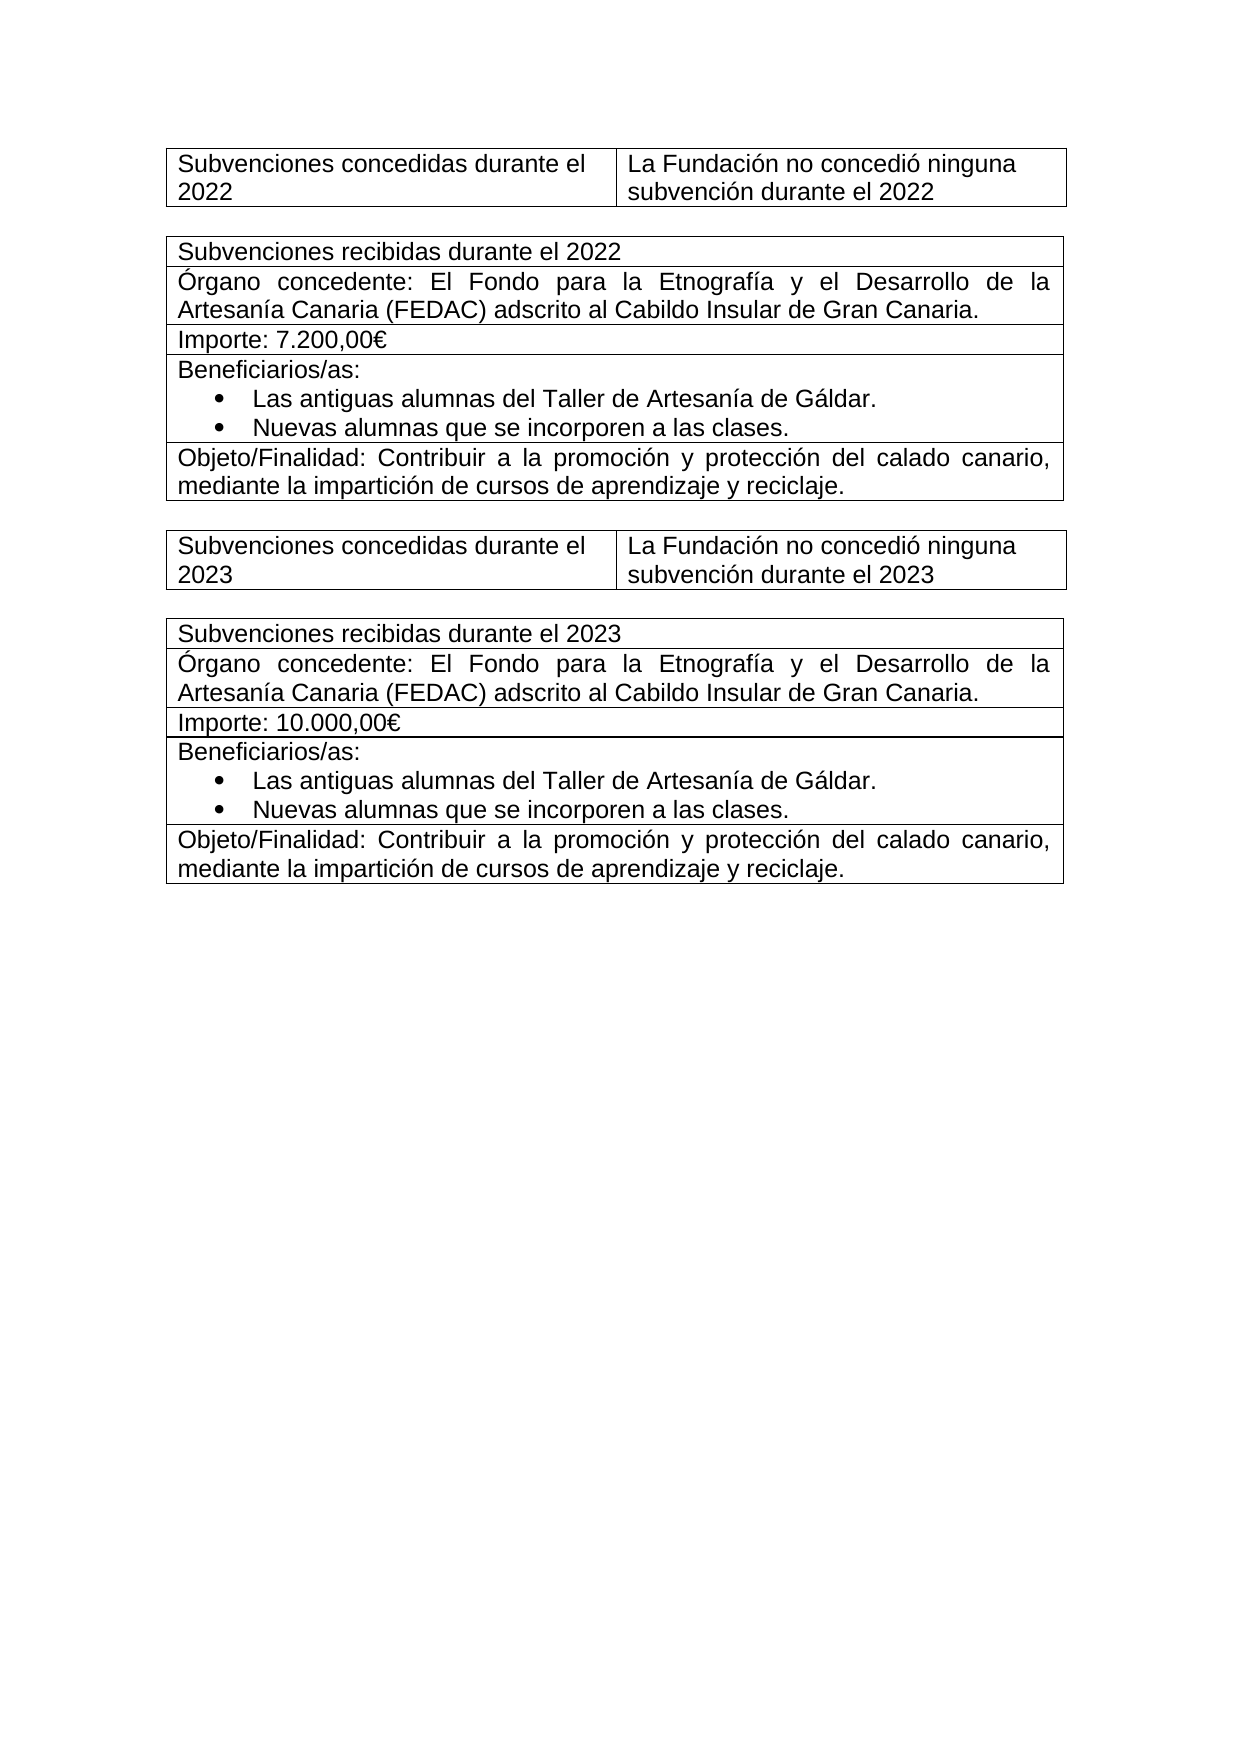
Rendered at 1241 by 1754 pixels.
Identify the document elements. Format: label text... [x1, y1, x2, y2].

table_cell Órgano concedente: El Fondo para la Etnografía y el Desarrollo de la Artesanía Canaria (FEDAC) adscrito al Cabildo Insular de Gran Canaria. [167, 649, 1063, 707]
table_header Subvenciones recibidas durante el 2023 [167, 619, 1063, 648]
table_cell Importe: 7.200,00€ [167, 325, 1063, 354]
table_header La Fundación no concedió ninguna subvención durante el 2022 [617, 149, 1066, 206]
table_header La Fundación no concedió ninguna subvención durante el 2023 [617, 531, 1066, 588]
table_header Subvenciones concedidas durante el 2023 [167, 531, 616, 588]
table_cell Importe: 10.000,00€ [167, 708, 1063, 736]
table_cell Objeto/Finalidad: Contribuir a la promoción y protección del calado canario, mediante la impartición de cursos de aprendizaje y reciclaje. [167, 443, 1063, 500]
table_header Subvenciones recibidas durante el 2022 [167, 237, 1063, 266]
table_cell Beneficiarios/as: Las antiguas alumnas del Taller de Artesanía de Gáldar. Nuevas alumnas que se incorporen a las clases. [167, 738, 1063, 824]
table_cell Beneficiarios/as: Las antiguas alumnas del Taller de Artesanía de Gáldar. Nuevas alumnas que se incorporen a las clases. [167, 355, 1063, 442]
table_cell Órgano concedente: El Fondo para la Etnografía y el Desarrollo de la Artesanía Canaria (FEDAC) adscrito al Cabildo Insular de Gran Canaria. [167, 267, 1063, 324]
table_cell Objeto/Finalidad: Contribuir a la promoción y protección del calado canario, mediante la impartición de cursos de aprendizaje y reciclaje. [167, 825, 1063, 882]
table_header Subvenciones concedidas durante el 2022 [167, 149, 616, 206]
